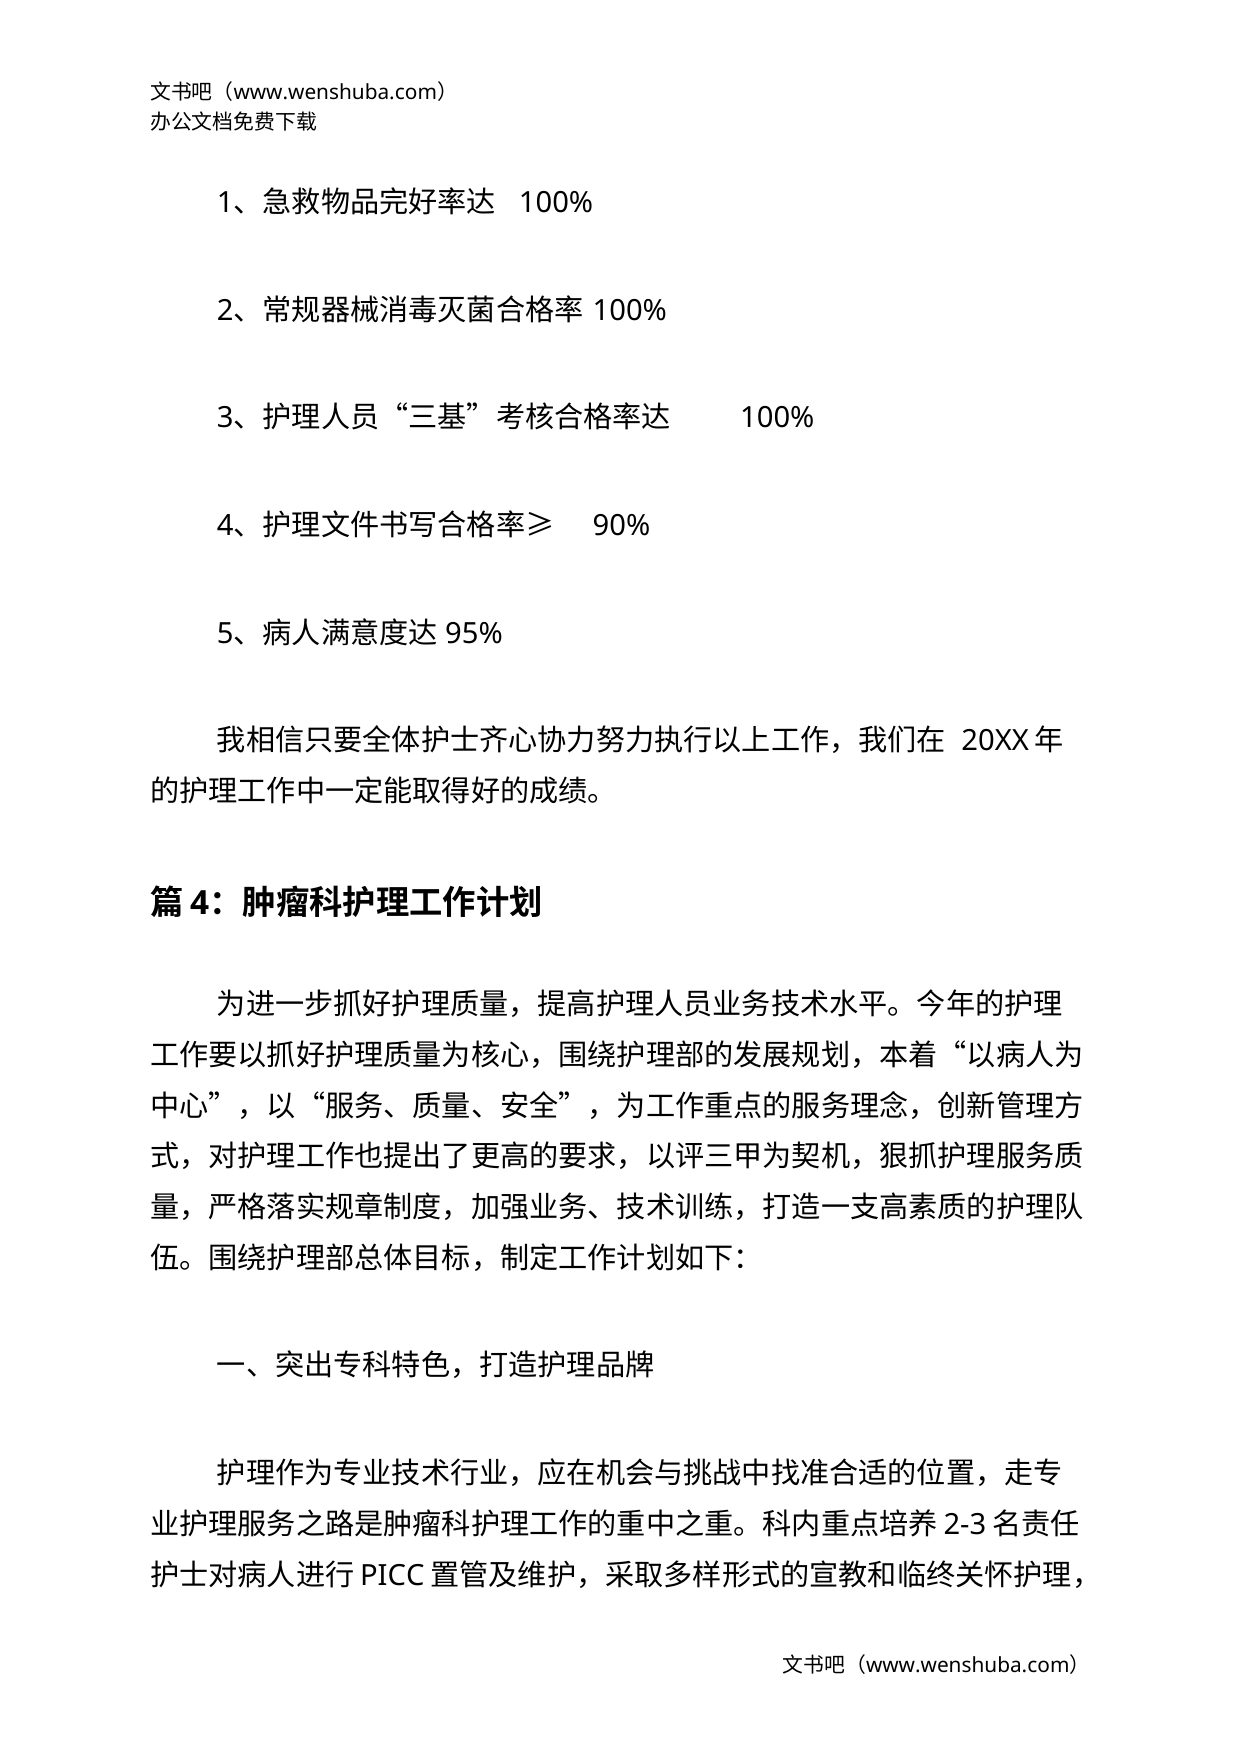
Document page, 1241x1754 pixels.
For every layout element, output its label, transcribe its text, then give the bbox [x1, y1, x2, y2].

text 5、病人满意度达 95% [150, 609, 1090, 652]
text 3、护理人员“三基”考核合格率达 100% [150, 394, 1090, 436]
text 篇4：肿瘤科护理工作计划 [150, 875, 1090, 924]
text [150, 1449, 1090, 1593]
text 我相信只要全体护士齐心协力努力执行以上工作，我们在 20XX年的护理工作中一定能取得好的成绩。 [150, 717, 1090, 810]
text 2、常规器械消毒灭菌合格率 100% [150, 286, 1090, 328]
text 一、突出专科特色，打造护理品牌 [150, 1342, 1090, 1384]
text 1、急救物品完好率达 100% [150, 178, 1090, 221]
text 为进一步抓好护理质量，提高护理人员业务技术水平。今年的护理工作要以抓好护理质量为核心，围绕护理部的发展规划，本着“以病人为中心”，以“服务、质量、安全”，为工作重点的服务理念，创新管理方式，对护理工作也提出了更高的要求，以评三甲为契机，狠抓护理服务质量，严格落实规章制度，加强业务、技术训练，打造一支高素质的护理队伍。围绕护理部总体目标，制定工作计划如下： [150, 981, 1090, 1277]
text 4、护理文件书写合格率≥ 90% [150, 502, 1090, 544]
